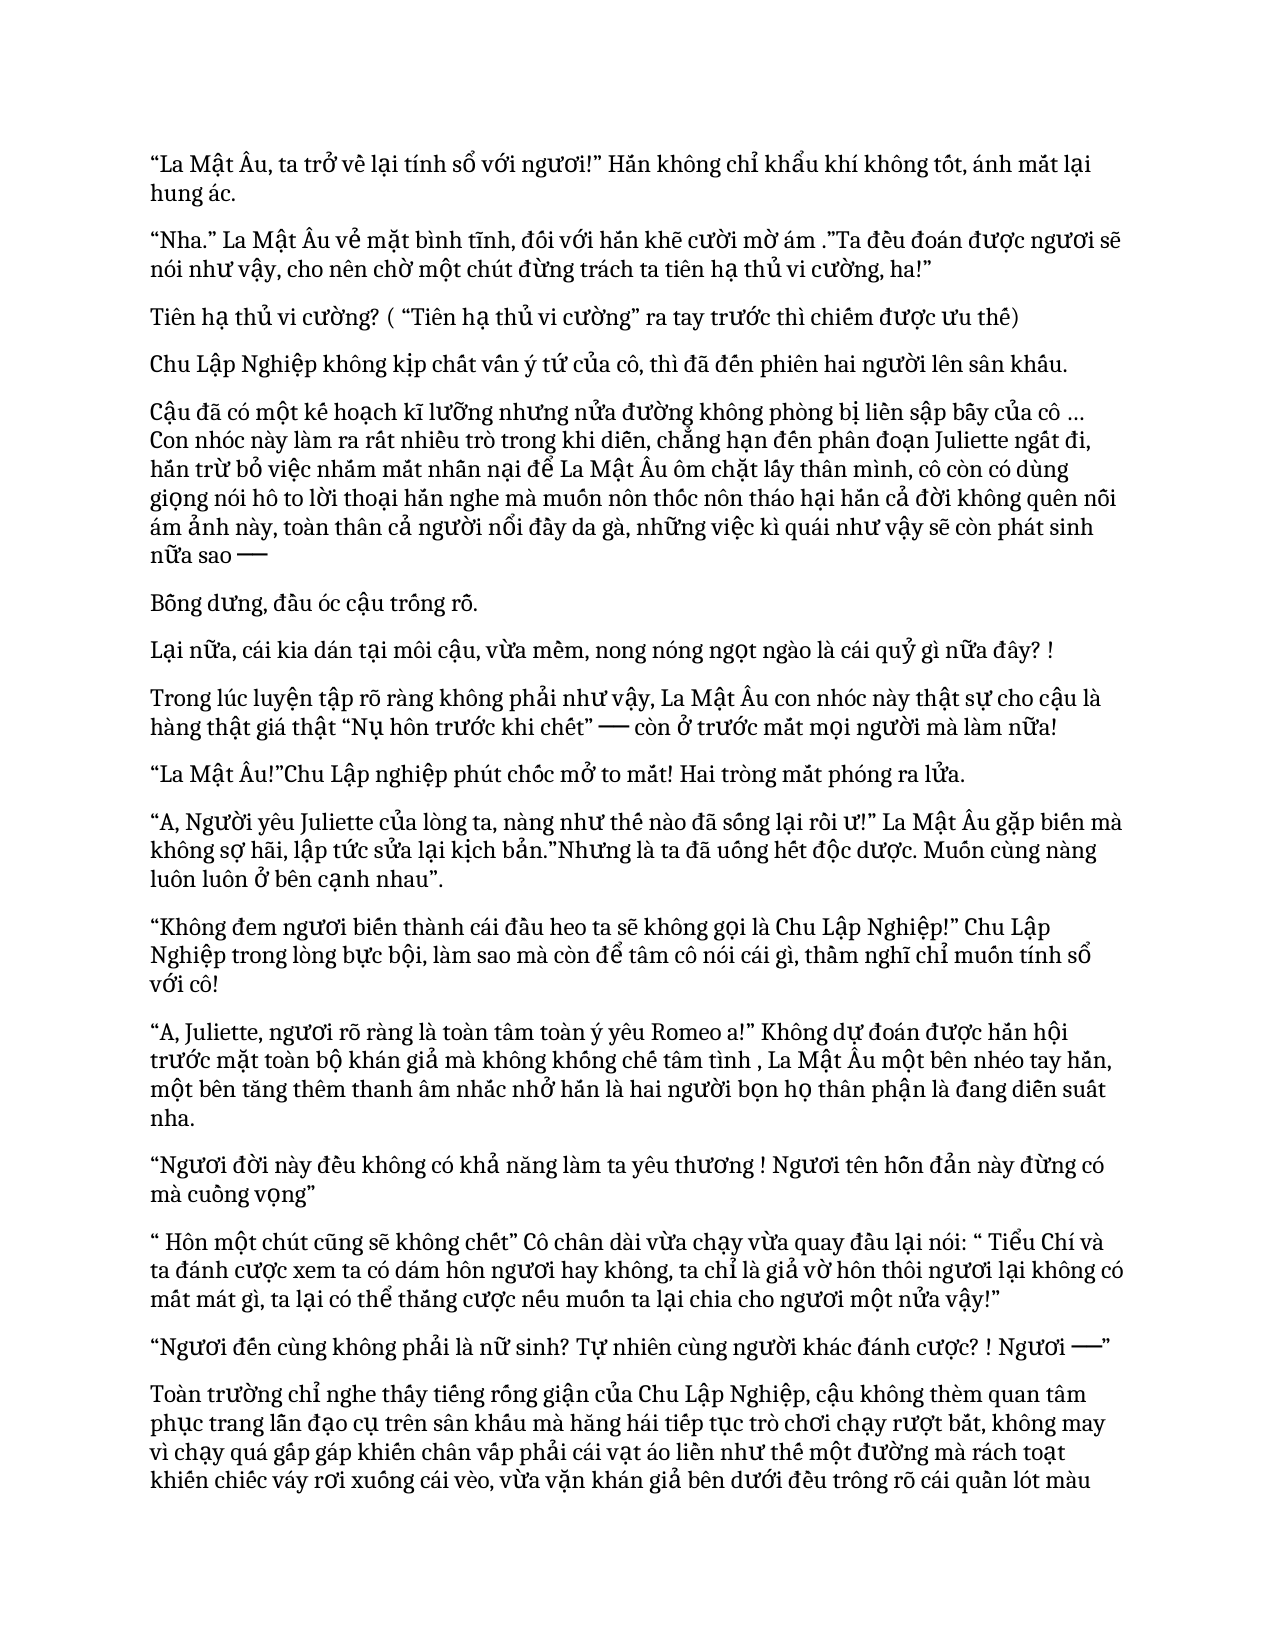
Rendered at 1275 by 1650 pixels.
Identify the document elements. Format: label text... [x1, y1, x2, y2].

text “A, Juliette, ngươi rõ ràng là toàn tâm toàn ý yêu Romeo a!” Không dự đoán được hắn hội trước mặt toàn bộ khán giả mà không khống chế tâm tình , La Mật Âu một bên nhéo tay hắn, một bên tăng thêm thanh âm nhắc nhở hắn là hai người bọn họ thân phận là đang diễn suất nha. [150, 1017, 1125, 1132]
text Tiên hạ thủ vi cường? ( “Tiên hạ thủ vi cường” ra tay trước thì chiếm được ưu thế) [150, 302, 1125, 331]
text “ Hôn một chút cũng sẽ không chết” Cô chân dài vừa chạy vừa quay đầu lại nói: “ Tiểu Chí và ta đánh cược xem ta có dám hôn ngươi hay không, ta chỉ là giả vờ hôn thôi ngươi lại không có mất mát gì, ta lại có thể thắng cược nếu muốn ta lại chia cho ngươi một nửa vậy!” [150, 1227, 1125, 1314]
text “Ngươi đến cùng không phải là nữ sinh? Tự nhiên cùng người khác đánh cược? ! Ngươi ──” [150, 1332, 1125, 1361]
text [150, 1380, 1125, 1495]
text Trong lúc luyện tập rõ ràng không phải như vậy, La Mật Âu con nhóc này thật sự cho cậu là hàng thật giá thật “Nụ hôn trước khi chết” ── còn ở trước mắt mọi người mà làm nữa! [150, 684, 1125, 741]
text “La Mật Âu, ta trở về lại tính sổ với ngươi!” Hắn không chỉ khẩu khí không tốt, ánh mắt lại hung ác. [150, 150, 1125, 207]
text “Nha.” La Mật Âu vẻ mặt bình tĩnh, đối với hắn khẽ cười mờ ám .”Ta đều đoán được ngươi sẽ nói như vậy, cho nên chờ một chút đừng trách ta tiên hạ thủ vi cường, ha!” [150, 226, 1125, 284]
text Lại nữa, cái kia dán tại môi cậu, vừa mềm, nong nóng ngọt ngào là cái quỷ gì nữa đây? ! [150, 636, 1125, 665]
text “La Mật Âu!”Chu Lập nghiệp phút chốc mở to mắt! Hai tròng mắt phóng ra lửa. [150, 760, 1125, 789]
text “Ngươi đời này đều không có khả năng làm ta yêu thương ! Ngươi tên hỗn đản này đừng có mà cuồng vọng” [150, 1151, 1125, 1209]
text Bỗng dưng, đầu óc cậu trống rỗ. [150, 589, 1125, 617]
text “A, Người yêu Juliette của lòng ta, nàng như thế nào đã sống lại rồi ư!” La Mật Âu gặp biến mà không sợ hãi, lập tức sửa lại kịch bản.”Nhưng là ta đã uống hết độc dược. Muốn cùng nàng luôn luôn ở bên cạnh nhau”. [150, 807, 1125, 894]
text Cậu đã có một kế hoạch kĩ lưỡng nhưng nửa đường không phòng bị liền sập bẫy của cô … Con nhóc này làm ra rất nhiều trò trong khi diễn, chẳng hạn đến phân đoạn Juliette ngất đi, hắn trừ bỏ việc nhắm mắt nhẫn nại để La Mật Âu ôm chặt lấy thân mình, cô còn có dùng giọng nói hô to lời thoại hắn nghe mà muốn nôn thốc nôn tháo hại hắn cả đời không quên nỗi ám ảnh này, toàn thân cả người nổi đầy da gà, những việc kì quái như vậy sẽ còn phát sinh nữa sao ── [150, 397, 1125, 570]
text Chu Lập Nghiệp không kịp chất vấn ý tứ của cô, thì đã đến phiên hai người lên sân khấu. [150, 350, 1125, 379]
text “Không đem ngươi biến thành cái đầu heo ta sẽ không gọi là Chu Lập Nghiệp!” Chu Lập Nghiệp trong lòng bực bội, làm sao mà còn để tâm cô nói cái gì, thầm nghĩ chỉ muốn tính sổ với cô! [150, 912, 1125, 999]
